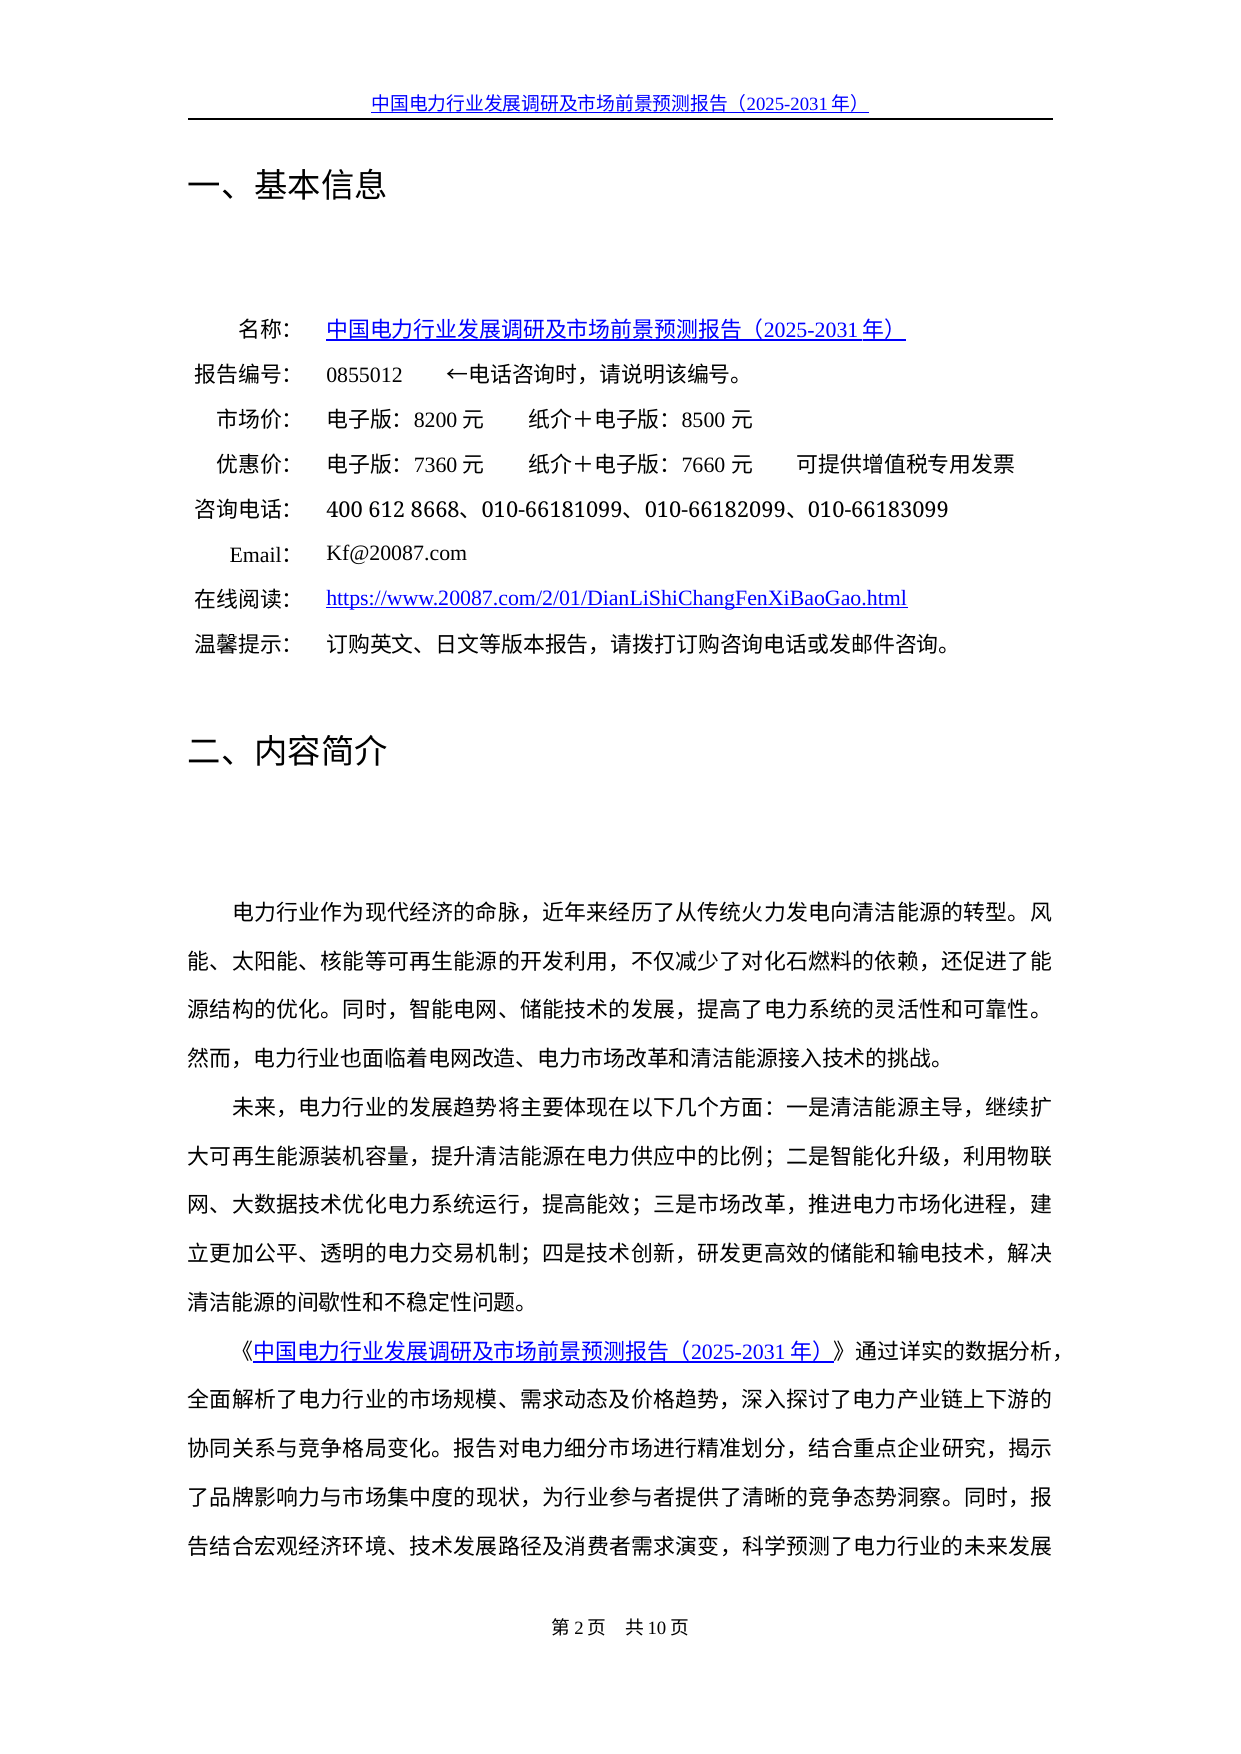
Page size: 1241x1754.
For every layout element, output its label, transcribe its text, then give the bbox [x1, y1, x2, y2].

title 一、基本信息 [187, 150, 1053, 215]
table_header 名称： [167, 312, 315, 357]
table_cell 报告编号： [167, 357, 315, 402]
table_cell 电子版：7360 元 纸介＋电子版：7660 元 可提供增值税专用发票 [315, 447, 1073, 492]
title 二、内容简介 [187, 717, 1053, 782]
table_cell 电子版：8200 元 纸介＋电子版：8500 元 [315, 402, 1073, 447]
table_cell 400 612 8668、010-66181099、010-66182099、010-66183099 [315, 492, 1073, 537]
table_cell Kf@20087.com [315, 537, 1073, 582]
table_cell 优惠价： [167, 447, 315, 492]
table_cell 订购英文、日文等版本报告，请拨打订购咨询电话或发邮件咨询。 [315, 627, 1073, 672]
table_cell 咨询电话： [167, 492, 315, 537]
table_cell 市场价： [167, 402, 315, 447]
table_header 中国电力行业发展调研及市场前景预测报告（2025-2031年） [315, 312, 1073, 357]
table_cell Email： [167, 537, 315, 582]
table_cell [315, 582, 1073, 627]
table_cell 0855012 ←电话咨询时，请说明该编号。 [315, 357, 1073, 402]
table_cell 在线阅读： [167, 582, 315, 627]
table_cell 温馨提示： [167, 627, 315, 672]
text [187, 894, 1053, 1561]
